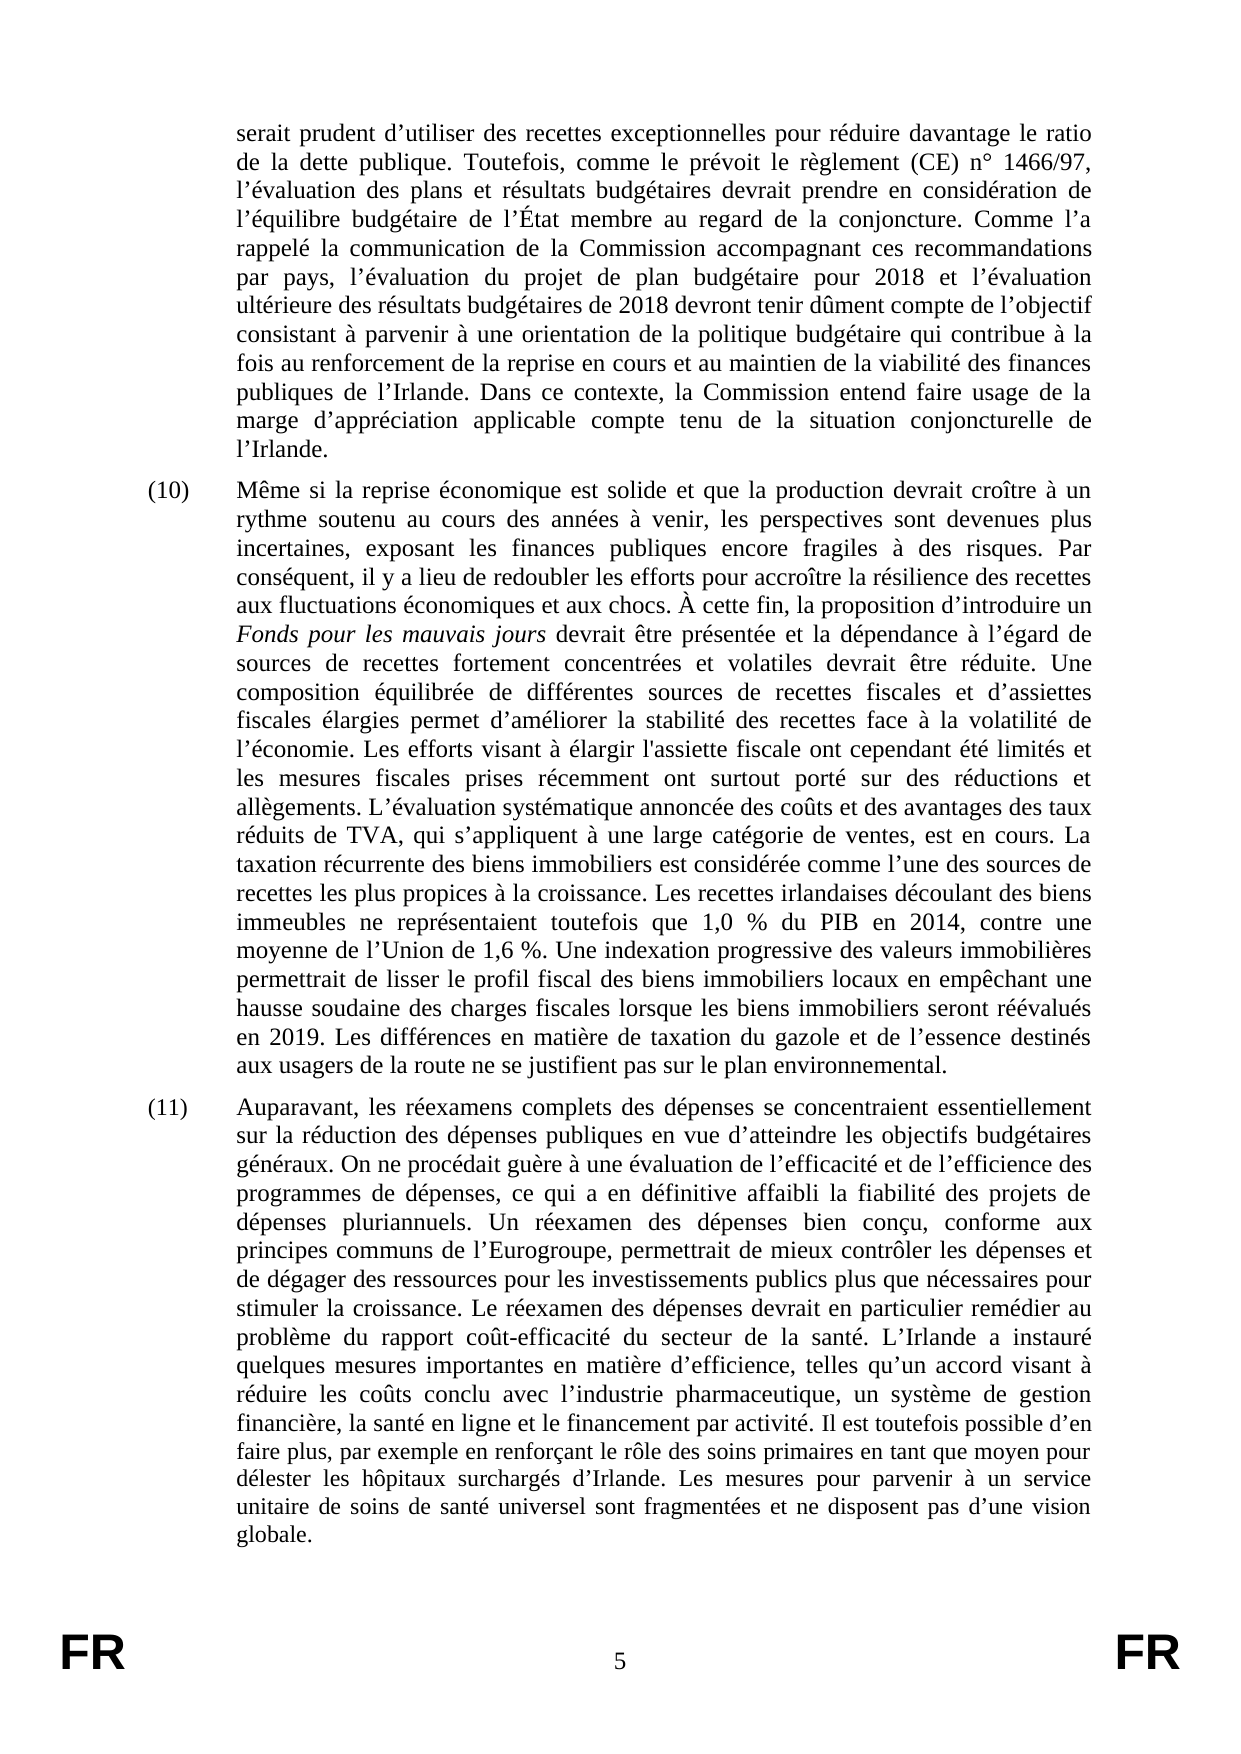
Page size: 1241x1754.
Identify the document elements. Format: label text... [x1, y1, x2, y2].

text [148, 118, 1093, 463]
text Auparavant, les réexamens complets des dépenses se concentraient essentiellement sur la réduction des dépenses publiques en vue d’atteindre les objectifs budgétaires généraux. On ne procédait guère à une évaluation de l’efficacité et de l’efficience des programmes de dépenses, ce qui a en définitive affaibli la fiabilité des projets de dépenses pluriannuels. Un réexamen des dépenses bien conçu, conforme aux principes communs de l’Eurogroupe, permettrait de mieux contrôler les dépenses et de dégager des ressources pour les investissements publics plus que nécessaires pour stimuler la croissance. Le réexamen des dépenses devrait en particulier remédier au problème du rapport coût-efficacité du secteur de la santé. L’Irlande a instauré quelques mesures importantes en matière d’efficience, telles qu’un accord visant à réduire les coûts conclu avec l’industrie pharmaceutique, un système de gestion financière, la santé en ligne et le financement par activité. Il est toutefois possible d’en faire plus, par exemple en renforçant le rôle des soins primaires en tant que moyen pour délester les hôpitaux surchargés d’Irlande. Les mesures pour parvenir à un service unitaire de soins de santé universel sont fragmentées et ne disposent pas d’une vision globale. [148, 1092, 1093, 1547]
text Même si la reprise économique est solide et que la production devrait croître à un rythme soutenu au cours des années à venir, les perspectives sont devenues plus incertaines, exposant les finances publiques encore fragiles à des risques. Par conséquent, il y a lieu de redoubler les efforts pour accroître la résilience des recettes aux fluctuations économiques et aux chocs. À cette fin, la proposition d’introduire un Fonds pour les mauvais jours devrait être présentée et la dépendance à l’égard de sources de recettes fortement concentrées et volatiles devrait être réduite. Une composition équilibrée de différentes sources de recettes fiscales et d’assiettes fiscales élargies permet d’améliorer la stabilité des recettes face à la volatilité de l’économie. Les efforts visant à élargir l'assiette fiscale ont cependant été limités et les mesures fiscales prises récemment ont surtout porté sur des réductions et allègements. L’évaluation systématique annoncée des coûts et des avantages des taux réduits de TVA, qui s’appliquent à une large catégorie de ventes, est en cours. La taxation récurrente des biens immobiliers est considérée comme l’une des sources de recettes les plus propices à la croissance. Les recettes irlandaises découlant des biens immeubles ne représentaient toutefois que 1,0 % du PIB en 2014, contre une moyenne de l’Union de 1,6 %. Une indexation progressive des valeurs immobilières permettrait de lisser le profil fiscal des biens immobiliers locaux en empêchant une hausse soudaine des charges fiscales lorsque les biens immobiliers seront réévalués en 2019. Les différences en matière de taxation du gazole et de l’essence destinés aux usagers de la route ne se justifient pas sur le plan environnemental. [148, 476, 1093, 1079]
